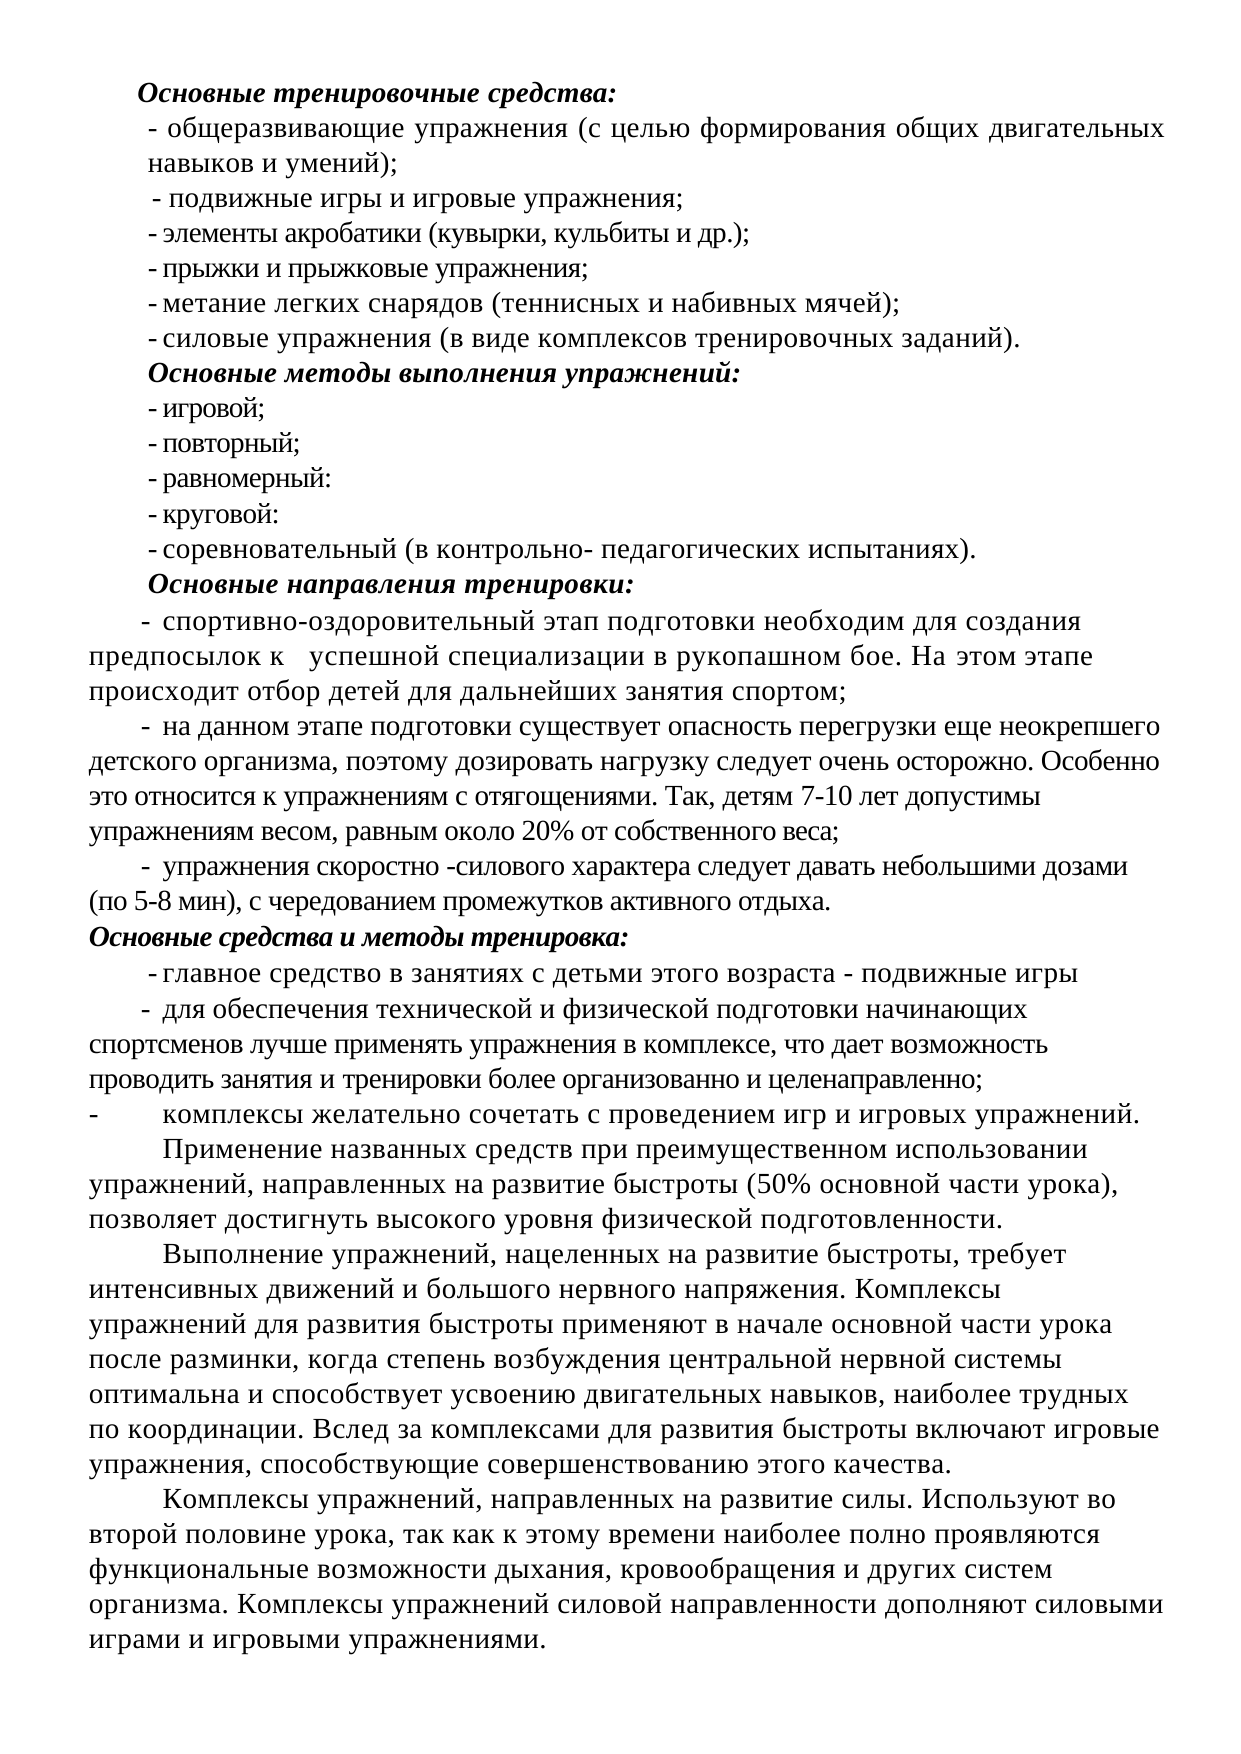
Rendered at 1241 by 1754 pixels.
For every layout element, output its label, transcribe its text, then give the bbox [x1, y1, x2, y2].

list комплексы желательно сочетать с проведением игр и игровых упражнений. [89, 1096, 1166, 1131]
list силовые упражнения (в виде комплексов тренировочных заданий). Основные методы выполнения упражнений: [148, 320, 1130, 390]
list соревновательный (в контрольно- педагогических испытаниях). Основные направления тренировки: [148, 531, 1130, 601]
list прыжки и прыжковые упражнения; [148, 250, 1166, 285]
text - общеразвивающие упражнения (с целью формирования общих двигательных навыков и умений); [148, 110, 1166, 180]
list круговой: [148, 496, 1166, 531]
text - подвижные игры и игровые упражнения; [152, 180, 1166, 215]
list равномерный: [148, 460, 1166, 495]
text Выполнение упражнений, нацеленных на развитие быстроты, требует интенсивных движений и большого нервного напряжения. Комплексы упражнений для развития быстроты применяют в начале основной части урока после разминки, когда степень возбуждения центральной нервной системы оптимальна и способствует усвоению двигательных навыков, наиболее трудных по координации. Вслед за комплексами для развития быстроты включают игровые упражнения, способствующие совершенствованию этого качества. [89, 1236, 1166, 1481]
list главное средство в занятиях с детьми этого возраста - подвижные игры [148, 955, 1166, 990]
list спортивно-оздоровительный этап подготовки необходим для создания предпосылок к успешной специализации в рукопашном бое. На этом этапе происходит отбор детей для дальнейших занятия спортом; [89, 602, 1166, 707]
list для обеспечения технической и физической подготовки начинающих спортсменов лучше применять упражнения в комплексе, что дает возможность проводить занятия и тренировки более организованно и целенаправленно; [89, 991, 1166, 1096]
text Основные тренировочные средства: [130, 75, 1166, 110]
text Применение названных средств при преимущественном использовании упражнений, направленных на развитие быстроты (50% основной части урока), позволяет достигнуть высокого уровня физической подготовленности. [89, 1131, 1166, 1236]
text Комплексы упражнений, направленных на развитие силы. Используют во второй половине урока, так как к этому времени наиболее полно проявляются функциональные возможности дыхания, кровообращения и других систем организма. Комплексы упражнений силовой направленности дополняют силовыми играми и игровыми упражнениями. [89, 1481, 1166, 1656]
list метание легких снарядов (теннисных и набивных мячей); [148, 285, 1166, 320]
list повторный; [148, 425, 1166, 460]
text Основные средства и методы тренировка: [89, 919, 1166, 954]
list упражнения скоростно -силового характера следует давать небольшими дозами (по 5-8 мин), с чередованием промежутков активного отдыха. [89, 847, 1166, 917]
list игровой; [148, 390, 1166, 425]
list на данном этапе подготовки существует опасность перегрузки еще неокрепшего детского организма, поэтому дозировать нагрузку следует очень осторожно. Особенно это относится к упражнениям с отягощениями. Так, детям 7-10 лет допустимы упражнениям весом, равным около 20% от собственного веса; [89, 707, 1166, 847]
list элементы акробатики (кувырки, кульбиты и др.); [148, 215, 1166, 250]
